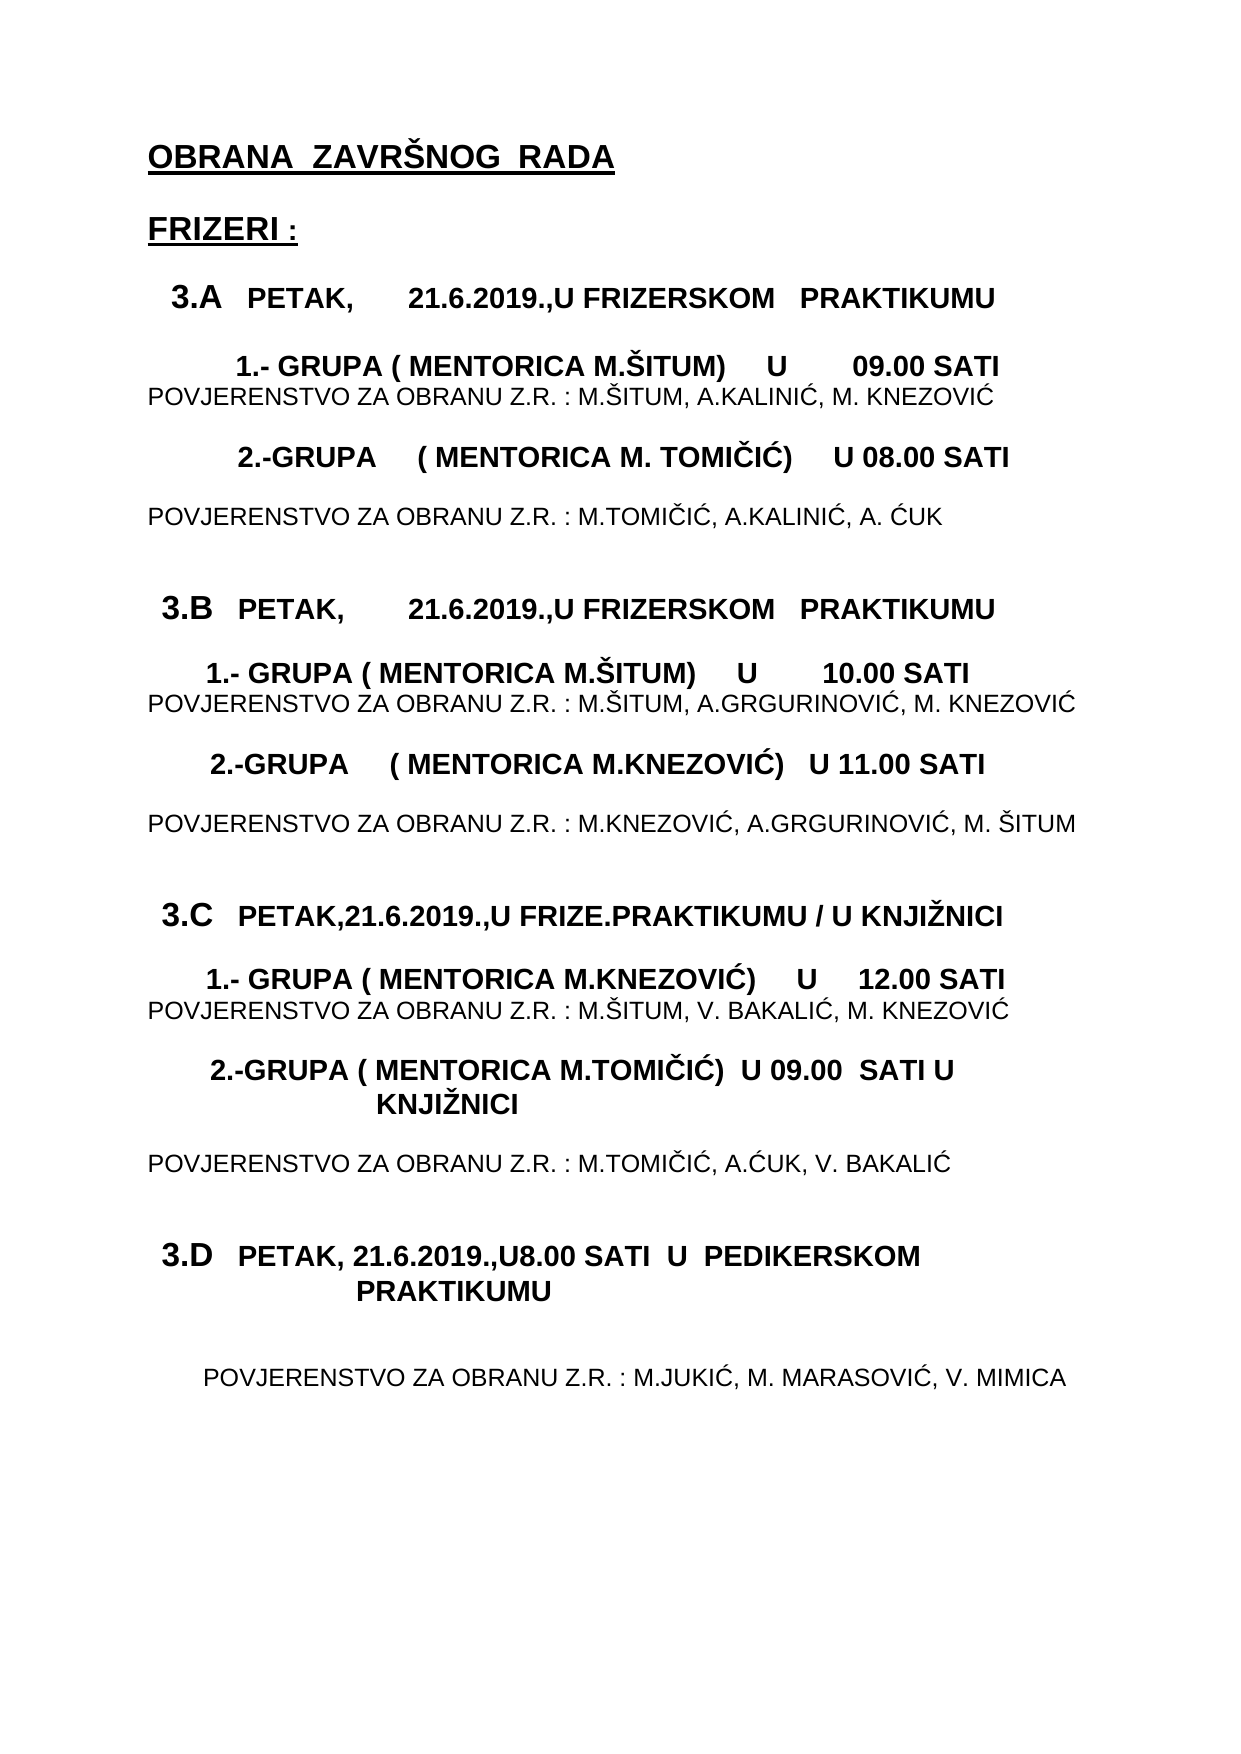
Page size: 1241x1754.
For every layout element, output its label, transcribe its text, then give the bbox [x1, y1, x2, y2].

text POVJERENSTVO ZA OBRANU Z.R. : M.ŠITUM, V. BAKALIĆ, M. KNEZOVIĆ [147, 996, 1107, 1025]
text FRIZERI : [147, 209, 1107, 248]
text POVJERENSTVO ZA OBRANU Z.R. : M.ŠITUM, A.GRGURINOVIĆ, M. KNEZOVIĆ [147, 689, 1107, 718]
list PRAKTIKUMU [147, 1274, 1010, 1307]
text POVJERENSTVO ZA OBRANU Z.R. : M.JUKIĆ, M. MARASOVIĆ, V. MIMICA [147, 1363, 1107, 1391]
list 3.A PETAK, 21.6.2019.,U FRIZERSKOM PRAKTIKUMU [147, 277, 1010, 315]
list 3.D PETAK, 21.6.2019.,U8.00 SATI U PEDIKERSKOM [147, 1236, 1010, 1274]
text POVJERENSTVO ZA OBRANU Z.R. : M.ŠITUM, A.KALINIĆ, M. KNEZOVIĆ [147, 382, 1107, 411]
text 2.-GRUPA ( MENTORICA M.TOMIČIĆ) U 09.00 SATI U [133, 1053, 1107, 1087]
list 1.- GRUPA ( MENTORICA M.KNEZOVIĆ) U 12.00 SATI [147, 962, 1010, 996]
list 3.C PETAK,21.6.2019.,U FRIZE.PRAKTIKUMU / U KNJIŽNICI [147, 895, 1010, 934]
text POVJERENSTVO ZA OBRANU Z.R. : M.TOMIČIĆ, A.ĆUK, V. BAKALIĆ [147, 1149, 1107, 1178]
list 3.B PETAK, 21.6.2019.,U FRIZERSKOM PRAKTIKUMU [147, 588, 1010, 627]
text 2.-GRUPA ( MENTORICA M. TOMIČIĆ) U 08.00 SATI [133, 440, 1107, 473]
text POVJERENSTVO ZA OBRANU Z.R. : M.KNEZOVIĆ, A.GRGURINOVIĆ, M. ŠITUM [147, 809, 1107, 838]
text POVJERENSTVO ZA OBRANU Z.R. : M.TOMIČIĆ, A.KALINIĆ, A. ĆUK [147, 502, 1107, 531]
text 2.-GRUPA ( MENTORICA M.KNEZOVIĆ) U 11.00 SATI [133, 747, 1107, 780]
text KNJIŽNICI [133, 1087, 1107, 1121]
text OBRANA ZAVRŠNOG RADA [147, 137, 1107, 176]
list 1.- GRUPA ( MENTORICA M.ŠITUM) U 10.00 SATI [147, 656, 1010, 689]
list 1.- GRUPA ( MENTORICA M.ŠITUM) U 09.00 SATI [147, 349, 1010, 382]
